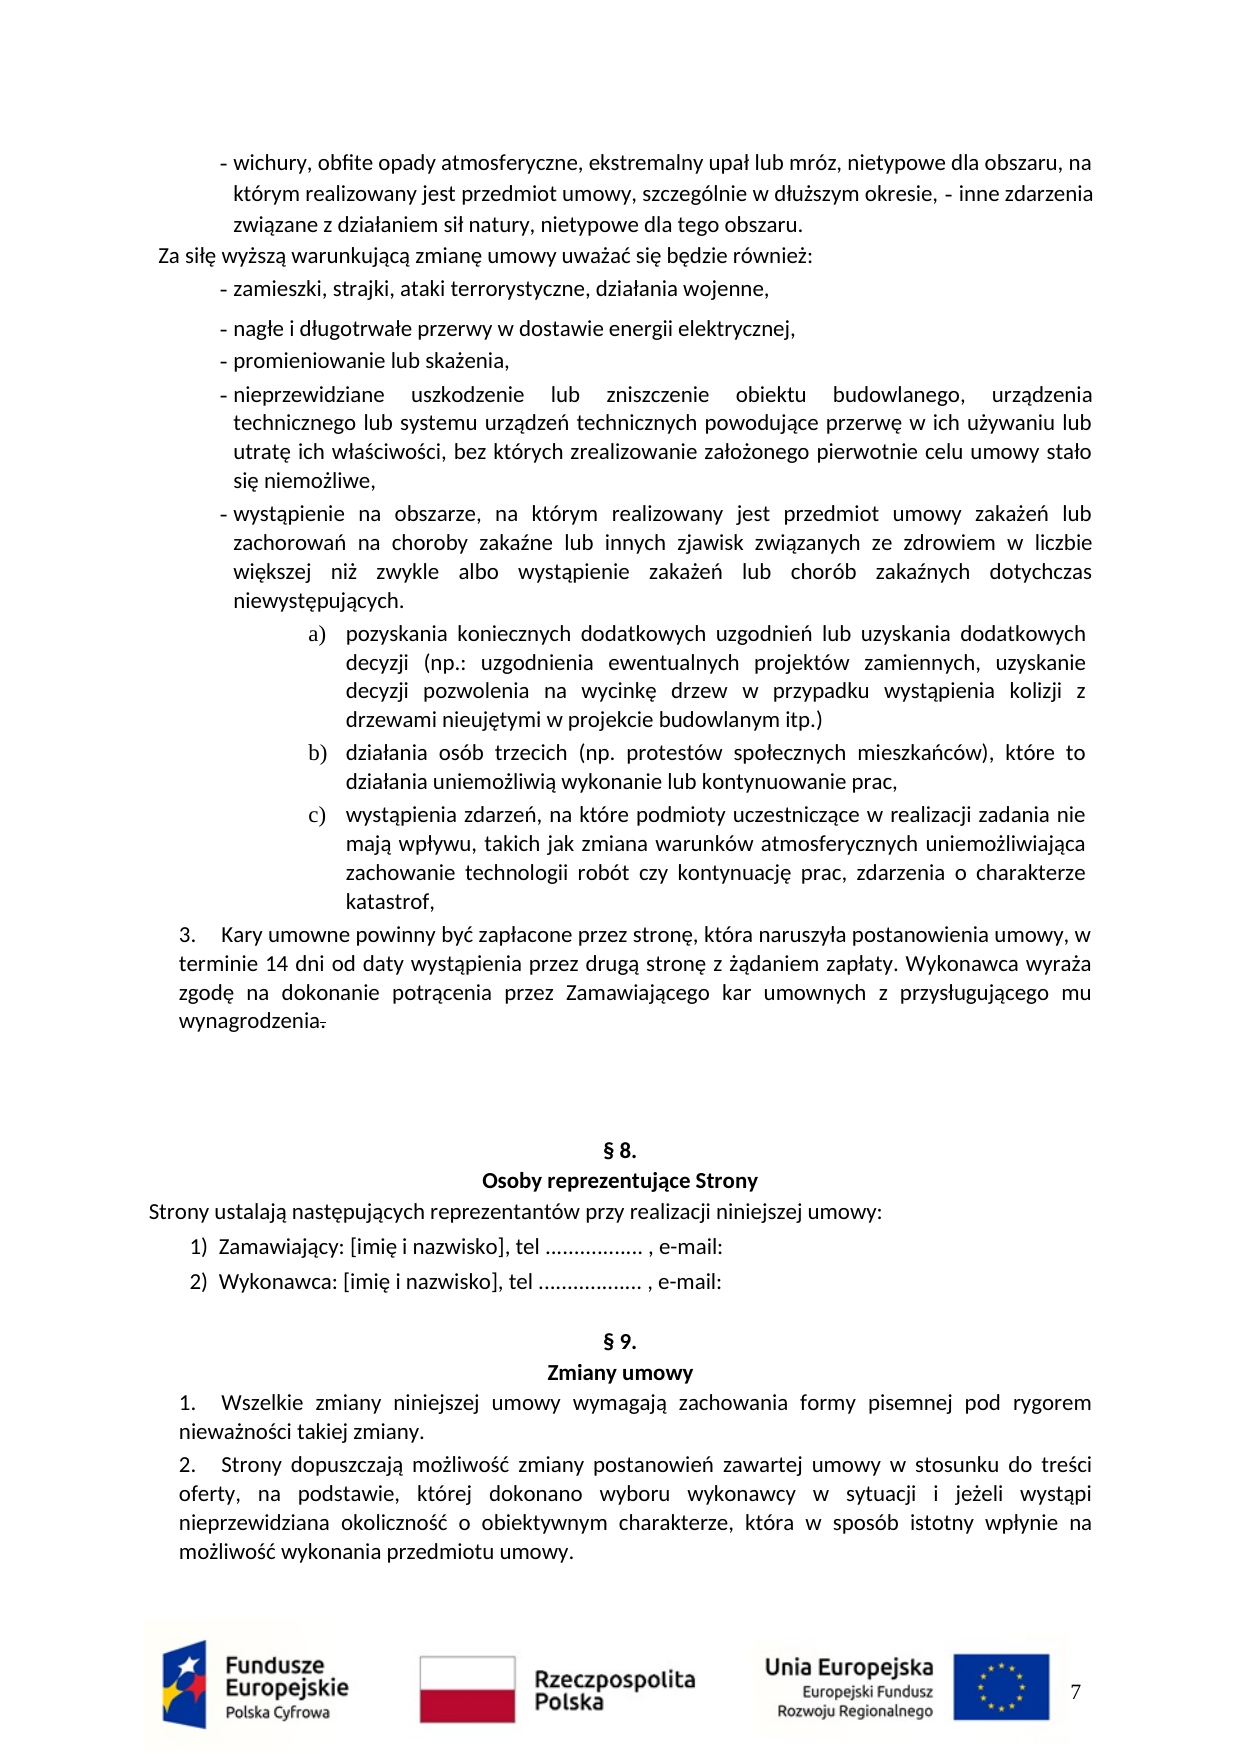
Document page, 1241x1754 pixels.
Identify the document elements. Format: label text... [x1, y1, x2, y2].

text Za siłę wyższą warunkującą zmianę umowy uważać się będzie również: [158, 241, 1093, 269]
list Wykonawca: [imię i nazwisko], tel .................. , e-mail: [189, 1267, 1093, 1295]
list działania osób trzecich (np. protestów społecznych mieszkańców), które to działania uniemożliwią wykonanie lub kontynuowanie prac, [308, 738, 1087, 795]
text § 9. [149, 1327, 1091, 1356]
text Osoby reprezentujące Strony [149, 1166, 1091, 1194]
list pozyskania koniecznych dodatkowych uzgodnień lub uzyskania dodatkowych decyzji (np.: uzgodnienia ewentualnych projektów zamiennych, uzyskanie decyzji pozwolenia na wycinkę drzew w przypadku wystąpienia kolizji z drzewami nieujętymi w projekcie budowlanym itp.) [308, 619, 1087, 733]
list Kary umowne powinny być zapłacone przez stronę, która naruszyła postanowienia umowy, w terminie 14 dni od daty wystąpienia przez drugą stronę z żądaniem zapłaty. Wykonawca wyraża zgodę na dokonanie potrącenia przez Zamawiającego kar umownych z przysługującego mu wynagrodzenia. [179, 920, 1093, 1034]
text Zmiany umowy [149, 1358, 1091, 1386]
list nieprzewidziane uszkodzenie lub zniszczenie obiektu budowlanego, urządzenia technicznego lub systemu urządzeń technicznych powodujące przerwę w ich używaniu lub utratę ich właściwości, bez których zrealizowanie założonego pierwotnie celu umowy stało się niemożliwe, [219, 380, 1093, 494]
picture [142, 1618, 1066, 1751]
text Strony ustalają następujących reprezentantów przy realizacji niniejszej umowy: [148, 1197, 1093, 1225]
list promieniowanie lub skażenia, [219, 347, 1093, 375]
list zamieszki, strajki, ataki terrorystyczne, działania wojenne, [219, 274, 1093, 302]
text § 8. [149, 1136, 1091, 1164]
list wichury, obfite opady atmosferyczne, ekstremalny upał lub mróz, nietypowe dla obszaru, na którym realizowany jest przedmiot umowy, szczególnie w dłuższym okresie, - inne zdarzenia związane z działaniem sił natury, nietypowe dla tego obszaru. [219, 148, 1093, 238]
list Wszelkie zmiany niniejszej umowy wymagają zachowania formy pisemnej pod rygorem nieważności takiej zmiany. [179, 1388, 1093, 1445]
list nagłe i długotrwałe przerwy w dostawie energii elektrycznej, [219, 314, 1093, 342]
list wystąpienie na obszarze, na którym realizowany jest przedmiot umowy zakażeń lub zachorowań na choroby zakaźne lub innych zjawisk związanych ze zdrowiem w liczbie większej niż zwykle albo wystąpienie zakażeń lub chorób zakaźnych dotychczas niewystępujących. [219, 499, 1093, 614]
list Zamawiający: [imię i nazwisko], tel ................. , e-mail: [189, 1232, 1093, 1260]
list wystąpienia zdarzeń, na które podmioty uczestniczące w realizacji zadania nie mają wpływu, takich jak zmiana warunków atmosferycznych uniemożliwiająca zachowanie technologii robót czy kontynuację prac, zdarzenia o charakterze katastrof, [308, 800, 1087, 915]
list Strony dopuszczają możliwość zmiany postanowień zawartej umowy w stosunku do treści oferty, na podstawie, której dokonano wyboru wykonawcy w sytuacji i jeżeli wystąpi nieprzewidziana okoliczność o obiektywnym charakterze, która w sposób istotny wpłynie na możliwość wykonania przedmiotu umowy. [179, 1450, 1093, 1565]
